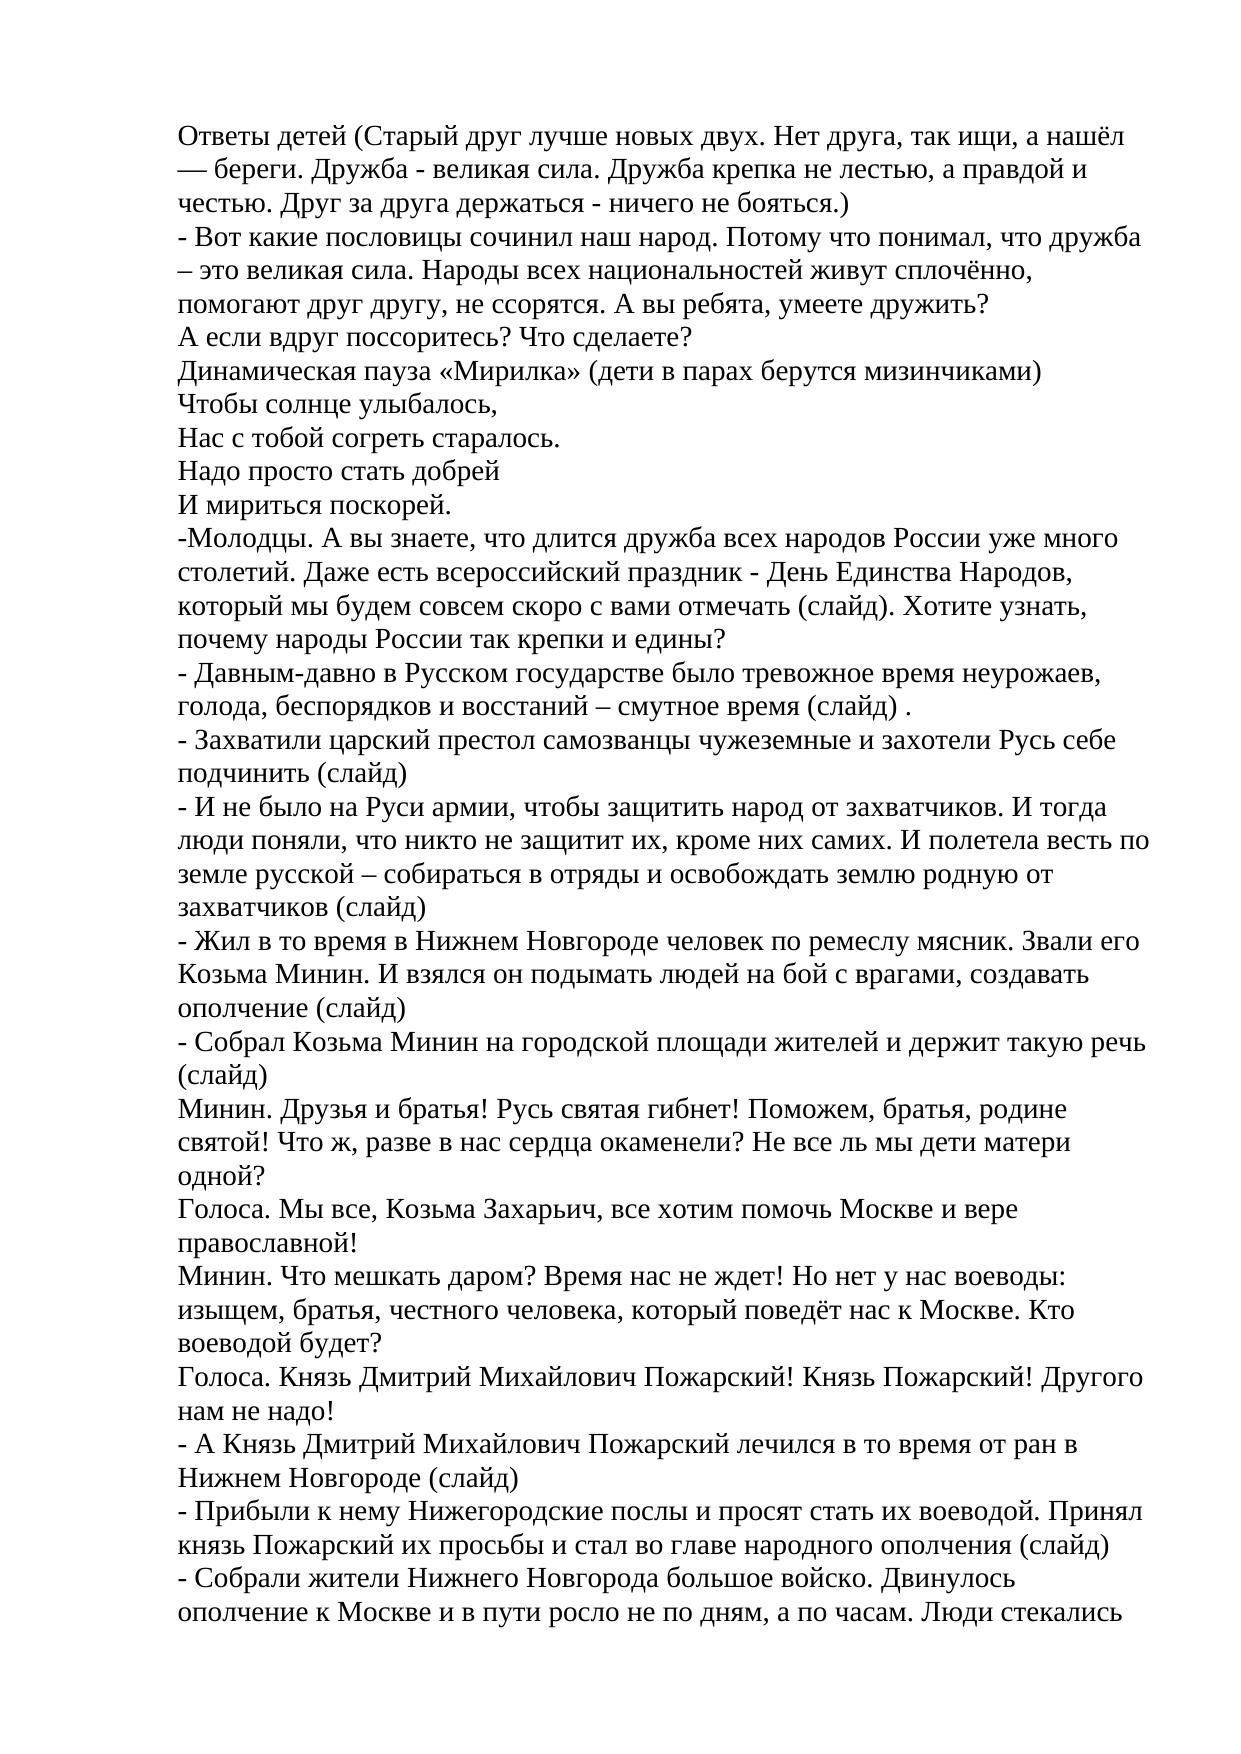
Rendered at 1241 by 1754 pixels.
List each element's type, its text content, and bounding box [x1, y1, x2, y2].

text - Жил в то время в Нижнем Новгороде человек по ремеслу мясник. Звали его Козьма Минин. И взялся он подымать людей на бой с врагами, создавать ополчение (слайд) [177, 923, 1152, 1024]
text - Вот какие пословицы сочинил наш народ. Потому что понимал, что дружба – это великая сила. Народы всех национальностей живут сплочённо, помогают друг другу, не ссорятся. А вы ребята, умеете дружить? [177, 219, 1152, 319]
text Надо просто стать добрей [177, 453, 1152, 487]
text Нас с тобой согреть старалось. [177, 420, 1152, 453]
text Голоса. Князь Дмитрий Михайлович Пожарский! Князь Пожарский! Другого нам не надо! [177, 1359, 1152, 1426]
text Минин. Что мешкать даром? Время нас не ждет! Но нет у нас воеводы: изыщем, братья, честного человека, который поведёт нас к Москве. Кто воеводой будет? [177, 1258, 1152, 1359]
text Минин. Друзья и братья! Русь святая гибнет! Поможем, братья, родине святой! Что ж, разве в нас сердца окаменели? Не все ль мы дети матери одной? [177, 1091, 1152, 1191]
text И мириться поскорей. [177, 487, 1152, 521]
text Чтобы солнце улыбалось, [177, 386, 1152, 420]
text Голоса. Мы все, Козьма Захарьич, все хотим помочь Москве и вере православной! [177, 1191, 1152, 1258]
text - Собрал Козьма Минин на городской площади жителей и держит такую речь (слайд) [177, 1024, 1152, 1091]
text Ответы детей (Старый друг лучше новых двух. Нет друга, так ищи, а нашёл — береги. Дружба - великая сила. Дружба крепка не лестью, а правдой и честью. Друг за друга держаться - ничего не бояться.) [177, 118, 1152, 219]
text - Давным-давно в Русском государстве было тревожное время неурожаев, голода, беспорядков и восстаний – смутное время (слайд) . [177, 655, 1152, 722]
text - Захватили царский престол самозванцы чужеземные и захотели Русь себе подчинить (слайд) [177, 722, 1152, 789]
text - Прибыли к нему Нижегородские послы и просят стать их воеводой. Принял князь Пожарский их просьбы и стал во главе народного ополчения (слайд) [177, 1493, 1152, 1560]
text - И не было на Руси армии, чтобы защитить народ от захватчиков. И тогда люди поняли, что никто не защитит их, кроме них самих. И полетела весть по земле русской – собираться в отряды и освобождать землю родную от захватчиков (слайд) [177, 789, 1152, 923]
text А если вдруг поссоритесь? Что сделаете? [177, 319, 1152, 353]
text Динамическая пауза «Мирилка» (дети в парах берутся мизинчиками) [177, 353, 1152, 386]
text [177, 1560, 1152, 1627]
text - А Князь Дмитрий Михайлович Пожарский лечился в то время от ран в Нижнем Новгороде (слайд) [177, 1426, 1152, 1493]
text -Молодцы. А вы знаете, что длится дружба всех народов России уже много столетий. Даже есть всероссийский праздник - День Единства Народов, который мы будем совсем скоро с вами отмечать (слайд). Хотите узнать, почему народы России так крепки и едины? [177, 521, 1152, 655]
